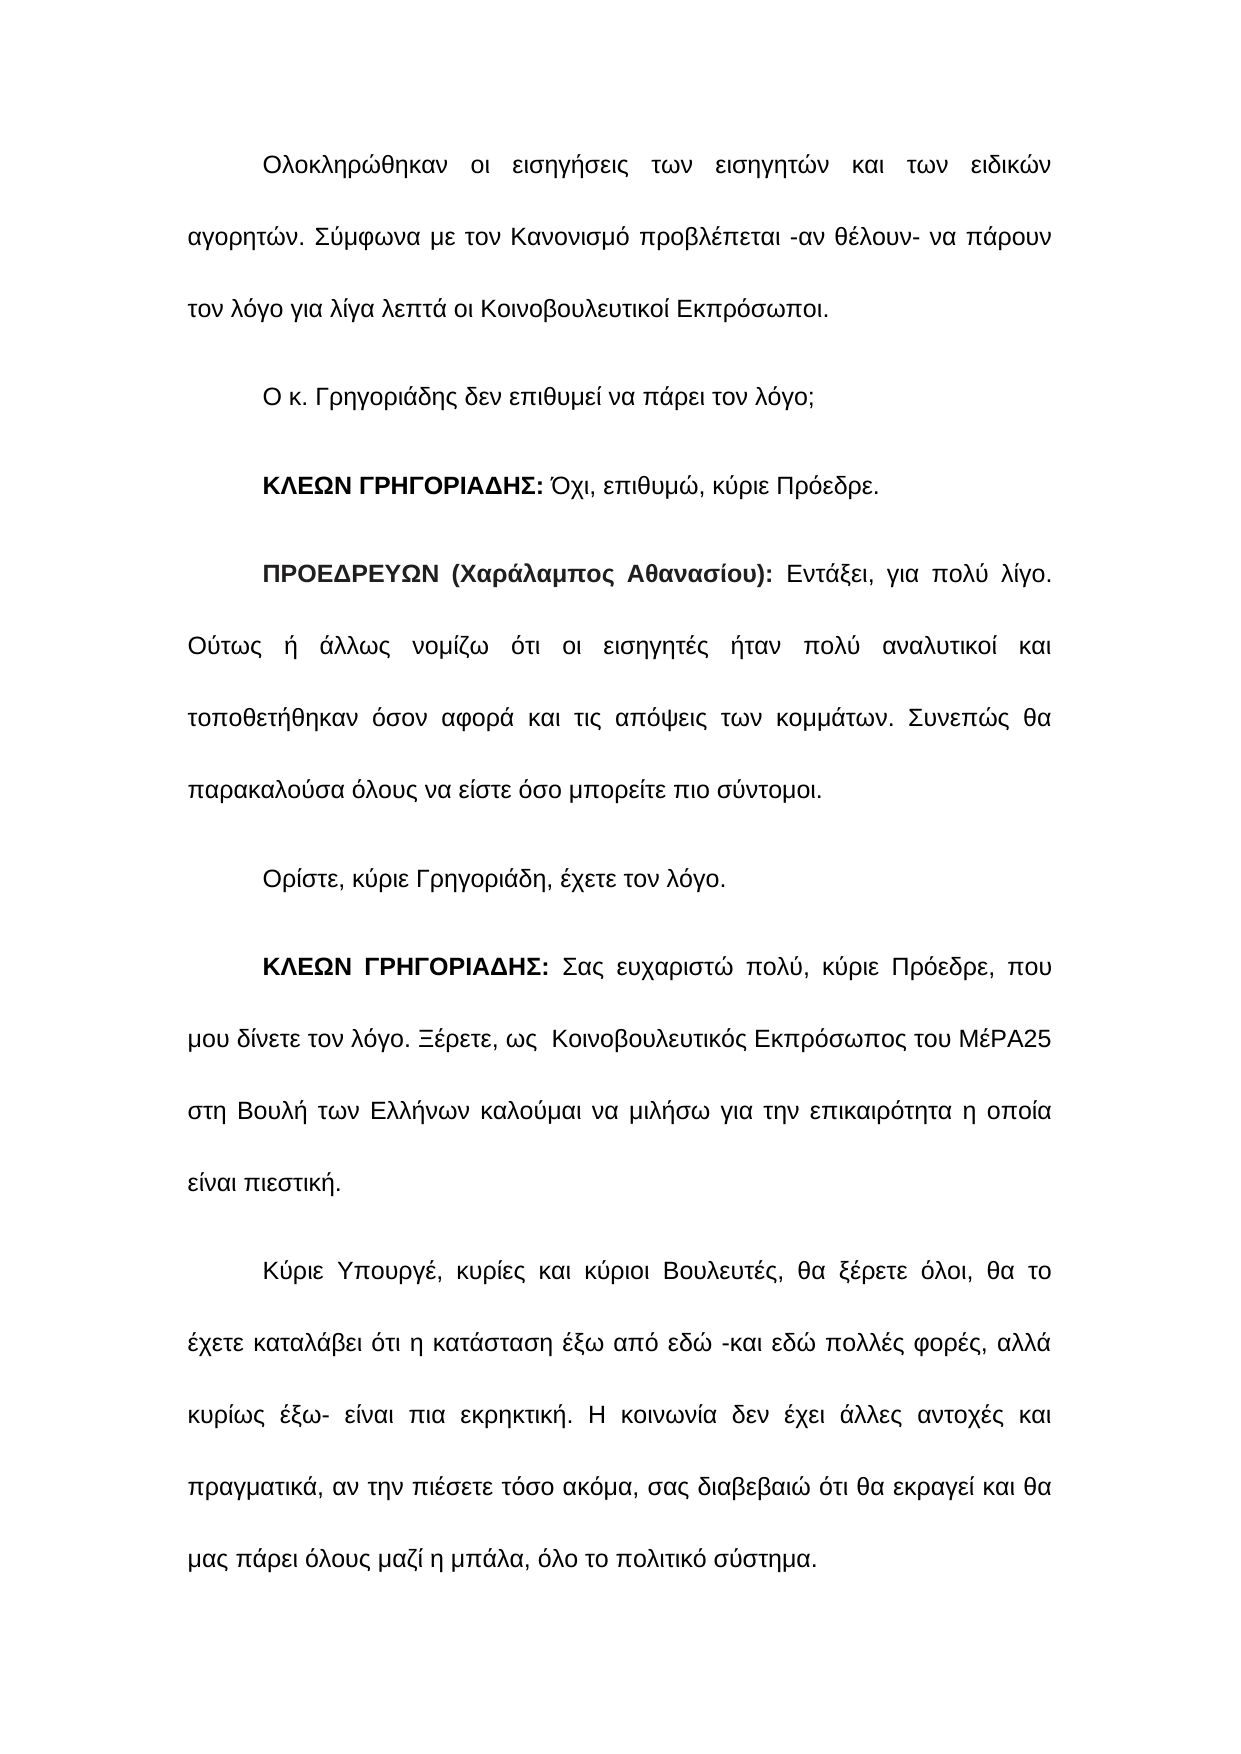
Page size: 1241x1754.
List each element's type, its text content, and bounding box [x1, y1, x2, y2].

text Ο κ. Γρηγοριάδης δεν επιθυμεί να πάρει τον λόγο; [187, 382, 1053, 411]
text Κύριε Υπουργέ, κυρίες και κύριοι Βουλευτές, θα ξέρετε όλοι, θα το έχετε καταλάβει ότι η κατάσταση έξω από εδώ -και εδώ πολλές φορές, αλλά κυρίως έξω- είναι πια εκρηκτική. Η κοινωνία δεν έχει άλλες αντοχές και πραγματικά, αν την πιέσετε τόσο ακόμα, σας διαβεβαιώ ότι θα εκραγεί και θα μας πάρει όλους μαζί η μπάλα, όλο το πολιτικό σύστημα. [187, 1256, 1053, 1572]
text Ορίστε, κύριε Γρηγοριάδη, έχετε τον λόγο. [187, 863, 1053, 892]
text ΠΡΟΕΔΡΕΥΩΝ (Χαράλαμπος Αθανασίου): Εντάξει, για πολύ λίγο. Ούτως ή άλλως νομίζω ότι οι εισηγητές ήταν πολύ αναλυτικοί και τοποθετήθηκαν όσον αφορά και τις απόψεις των κομμάτων. Συνεπώς θα παρακαλούσα όλους να είστε όσο μπορείτε πιο σύντομοι. [187, 559, 1053, 804]
text Ολοκληρώθηκαν οι εισηγήσεις των εισηγητών και των ειδικών αγορητών. Σύμφωνα με τον Κανονισμό προβλέπεται -αν θέλουν- να πάρουν τον λόγο για λίγα λεπτά οι Κοινοβουλευτικοί Εκπρόσωποι. [187, 150, 1053, 322]
text ΚΛΕΩΝ ΓΡΗΓΟΡΙΑΔΗΣ: Όχι, επιθυμώ, κύριε Πρόεδρε. [187, 471, 1053, 499]
text ΚΛΕΩΝ ΓΡΗΓΟΡΙΑΔΗΣ: Σας ευχαριστώ πολύ, κύριε Πρόεδρε, που μου δίνετε τον λόγο. Ξέρετε, ως Κοινοβουλευτικός Εκπρόσωπος του ΜέΡΑ25 στη Βουλή των Ελλήνων καλούμαι να μιλήσω για την επικαιρότητα η οποία είναι πιεστική. [187, 952, 1053, 1196]
